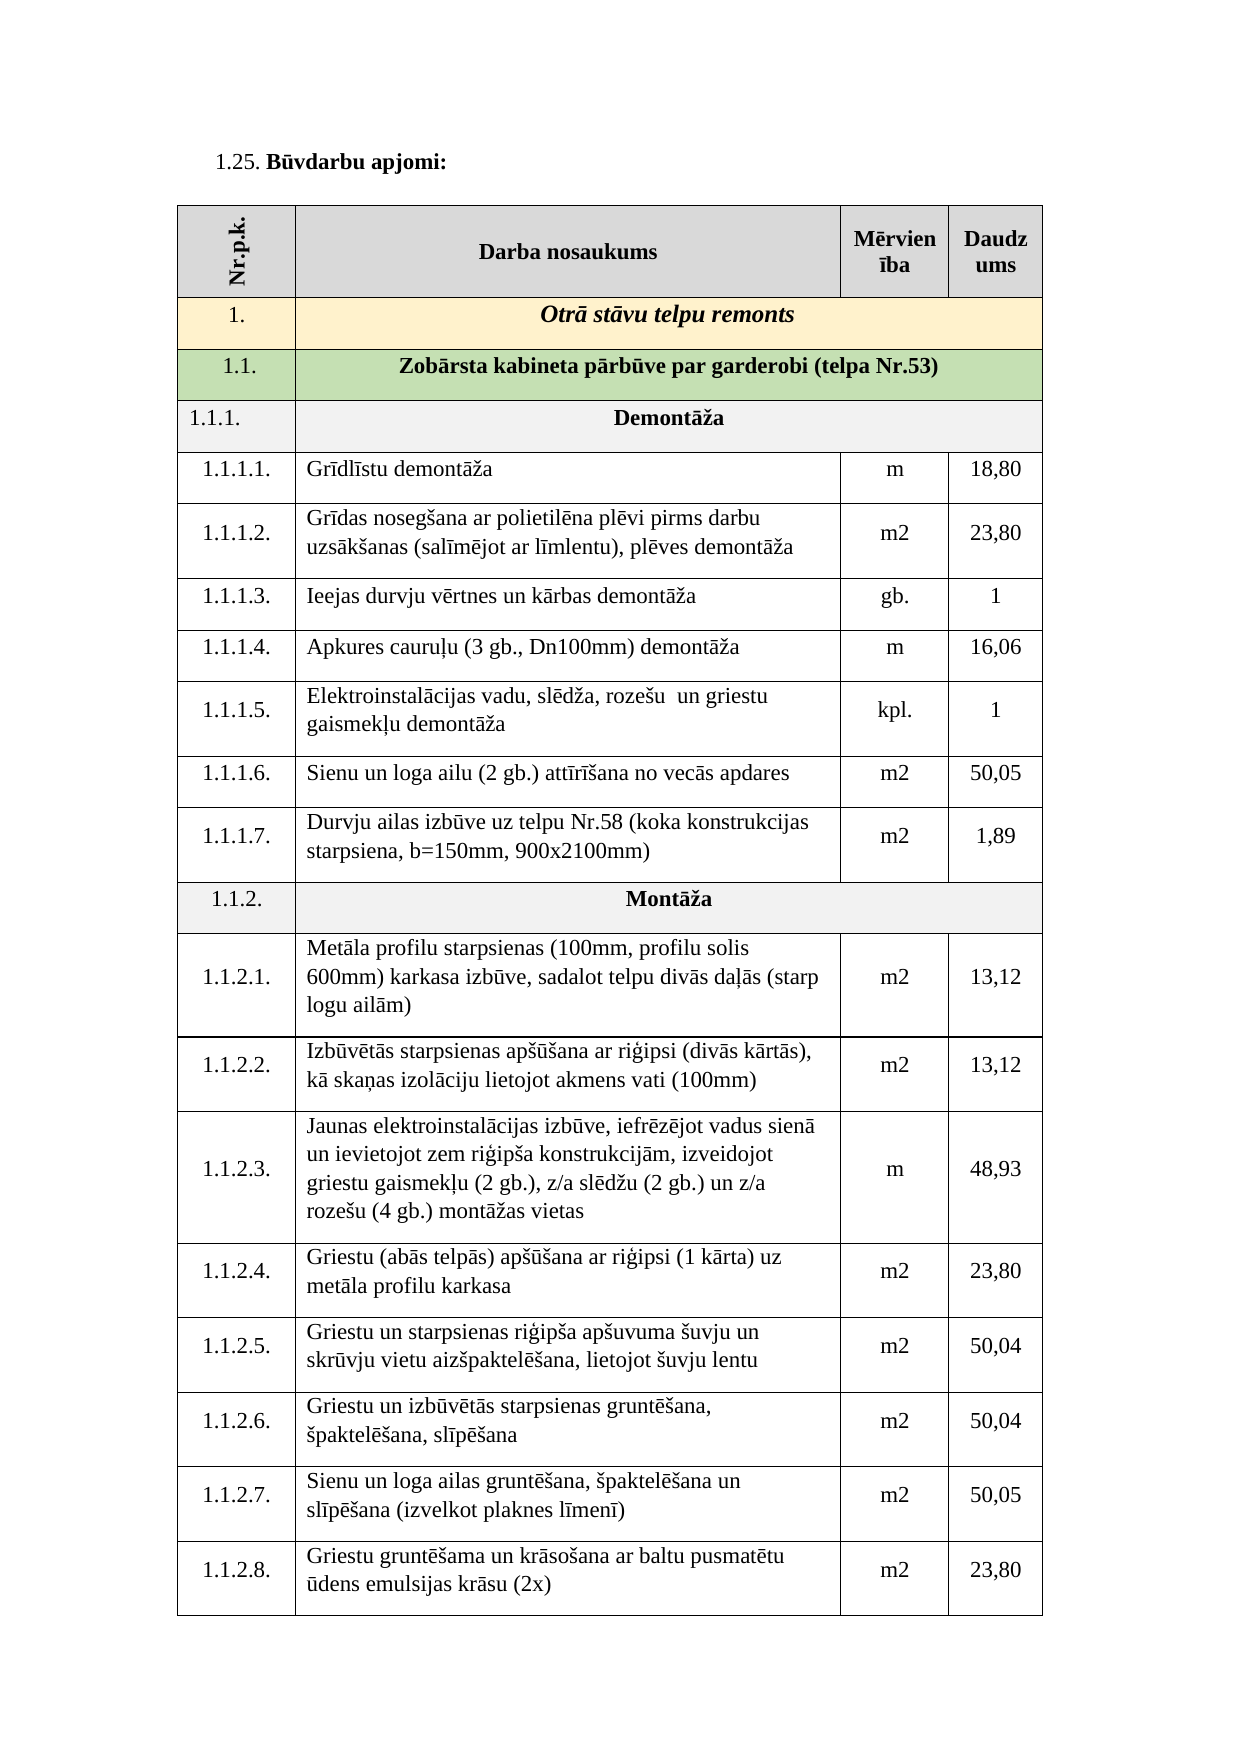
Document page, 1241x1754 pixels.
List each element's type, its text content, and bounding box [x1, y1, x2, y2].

table_cell Montāža [296, 883, 1042, 933]
table_cell Griestu un izbūvētās starpsienas gruntēšana, špaktelēšana, slīpēšana [296, 1393, 840, 1466]
table_cell 13,12 [949, 1038, 1042, 1111]
table_cell 13,12 [949, 934, 1042, 1036]
table_cell 1.1.1.2. [178, 504, 295, 578]
table_header Darba nosaukums [296, 206, 840, 297]
table_cell 50,04 [949, 1393, 1042, 1466]
table_cell Demontāža [296, 401, 1042, 452]
table_cell Sienu un loga ailas gruntēšana, špaktelēšana un slīpēšana (izvelkot plaknes līmenī) [296, 1467, 840, 1541]
table_cell 1.1.1.1. [178, 453, 295, 503]
table_cell 1.1. [178, 350, 295, 400]
table_cell 1.1.2. [178, 883, 295, 933]
table_cell m [841, 453, 948, 503]
table_cell m2 [841, 1318, 948, 1392]
table_cell m2 [841, 1244, 948, 1317]
table_cell 16,06 [949, 631, 1042, 681]
table_cell 1.1.1.6. [178, 757, 295, 807]
table_cell 1.1.2.6. [178, 1393, 295, 1466]
table_cell 50,05 [949, 1467, 1042, 1541]
table_cell 1.1.2.8. [178, 1542, 295, 1615]
table_cell Otrā stāvu telpu remonts [296, 298, 1042, 349]
table_cell m [841, 631, 948, 681]
table_cell m2 [841, 504, 948, 578]
table_cell Griestu un starpsienas riģipša apšuvuma šuvju un skrūvju vietu aizšpaktelēšana, lietojot šuvju lentu [296, 1318, 840, 1392]
table_cell 1 [949, 579, 1042, 629]
table_header Mērvienība [841, 206, 948, 297]
table_cell 1,89 [949, 808, 1042, 882]
table_cell 1. [178, 298, 295, 349]
table_cell m2 [841, 1393, 948, 1466]
table_cell m [841, 1112, 948, 1242]
table_cell Grīdlīstu demontāža [296, 453, 840, 503]
table_cell 1.1.2.7. [178, 1467, 295, 1541]
table_cell 48,93 [949, 1112, 1042, 1242]
table_cell 1.1.1.5. [178, 682, 295, 756]
table_cell 1.1.2.1. [178, 934, 295, 1036]
table_header Nr.p.k. [178, 206, 295, 297]
list Būvdarbu apjomi: [215, 148, 1152, 175]
table_cell gb. [841, 579, 948, 629]
table_cell 1.1.2.3. [178, 1112, 295, 1242]
table_cell Ieejas durvju vērtnes un kārbas demontāža [296, 579, 840, 629]
table_cell Apkures cauruļu (3 gb., Dn100mm) demontāža [296, 631, 840, 681]
table_cell m2 [841, 808, 948, 882]
table_cell Griestu (abās telpās) apšūšana ar riģipsi (1 kārta) uz metāla profilu karkasa [296, 1244, 840, 1317]
table_cell Grīdas nosegšana ar polietilēna plēvi pirms darbu uzsākšanas (salīmējot ar līmlentu), plēves demontāža [296, 504, 840, 578]
table_cell 1.1.1.3. [178, 579, 295, 629]
table_cell m2 [841, 934, 948, 1036]
table_cell Zobārsta kabineta pārbūve par garderobi (telpa Nr.53) [296, 350, 1042, 400]
table_cell 50,04 [949, 1318, 1042, 1392]
table_cell 1.1.2.4. [178, 1244, 295, 1317]
table_cell Jaunas elektroinstalācijas izbūve, iefrēzējot vadus sienā un ievietojot zem riģipša konstrukcijām, izveidojot griestu gaismekļu (2 gb.), z/a slēdžu (2 gb.) un z/a rozešu (4 gb.) montāžas vietas [296, 1112, 840, 1242]
table_cell 23,80 [949, 504, 1042, 578]
table_cell m2 [841, 1467, 948, 1541]
table_cell 50,05 [949, 757, 1042, 807]
table_cell m2 [841, 1542, 948, 1615]
table_cell Metāla profilu starpsienas (100mm, profilu solis 600mm) karkasa izbūve, sadalot telpu divās daļās (starp logu ailām) [296, 934, 840, 1036]
table_cell 1.1.2.2. [178, 1038, 295, 1111]
table_header Daudzums [949, 206, 1042, 297]
table_cell m2 [841, 1038, 948, 1111]
table_cell 18,80 [949, 453, 1042, 503]
table_cell Sienu un loga ailu (2 gb.) attīrīšana no vecās apdares [296, 757, 840, 807]
table_cell Griestu gruntēšama un krāsošana ar baltu pusmatētu ūdens emulsijas krāsu (2x) [296, 1542, 840, 1615]
table_cell 1.1.1. [178, 401, 295, 452]
table_cell Durvju ailas izbūve uz telpu Nr.58 (koka konstrukcijas starpsiena, b=150mm, 900x2100mm) [296, 808, 840, 882]
table_cell 1.1.1.7. [178, 808, 295, 882]
table_cell Izbūvētās starpsienas apšūšana ar riģipsi (divās kārtās), kā skaņas izolāciju lietojot akmens vati (100mm) [296, 1038, 840, 1111]
table_cell 1.1.2.5. [178, 1318, 295, 1392]
table_cell m2 [841, 757, 948, 807]
table_cell kpl. [841, 682, 948, 756]
table_cell Elektroinstalācijas vadu, slēdža, rozešu un griestu gaismekļu demontāža [296, 682, 840, 756]
table_cell 1 [949, 682, 1042, 756]
table_cell 1.1.1.4. [178, 631, 295, 681]
table_cell 23,80 [949, 1542, 1042, 1615]
table_cell 23,80 [949, 1244, 1042, 1317]
